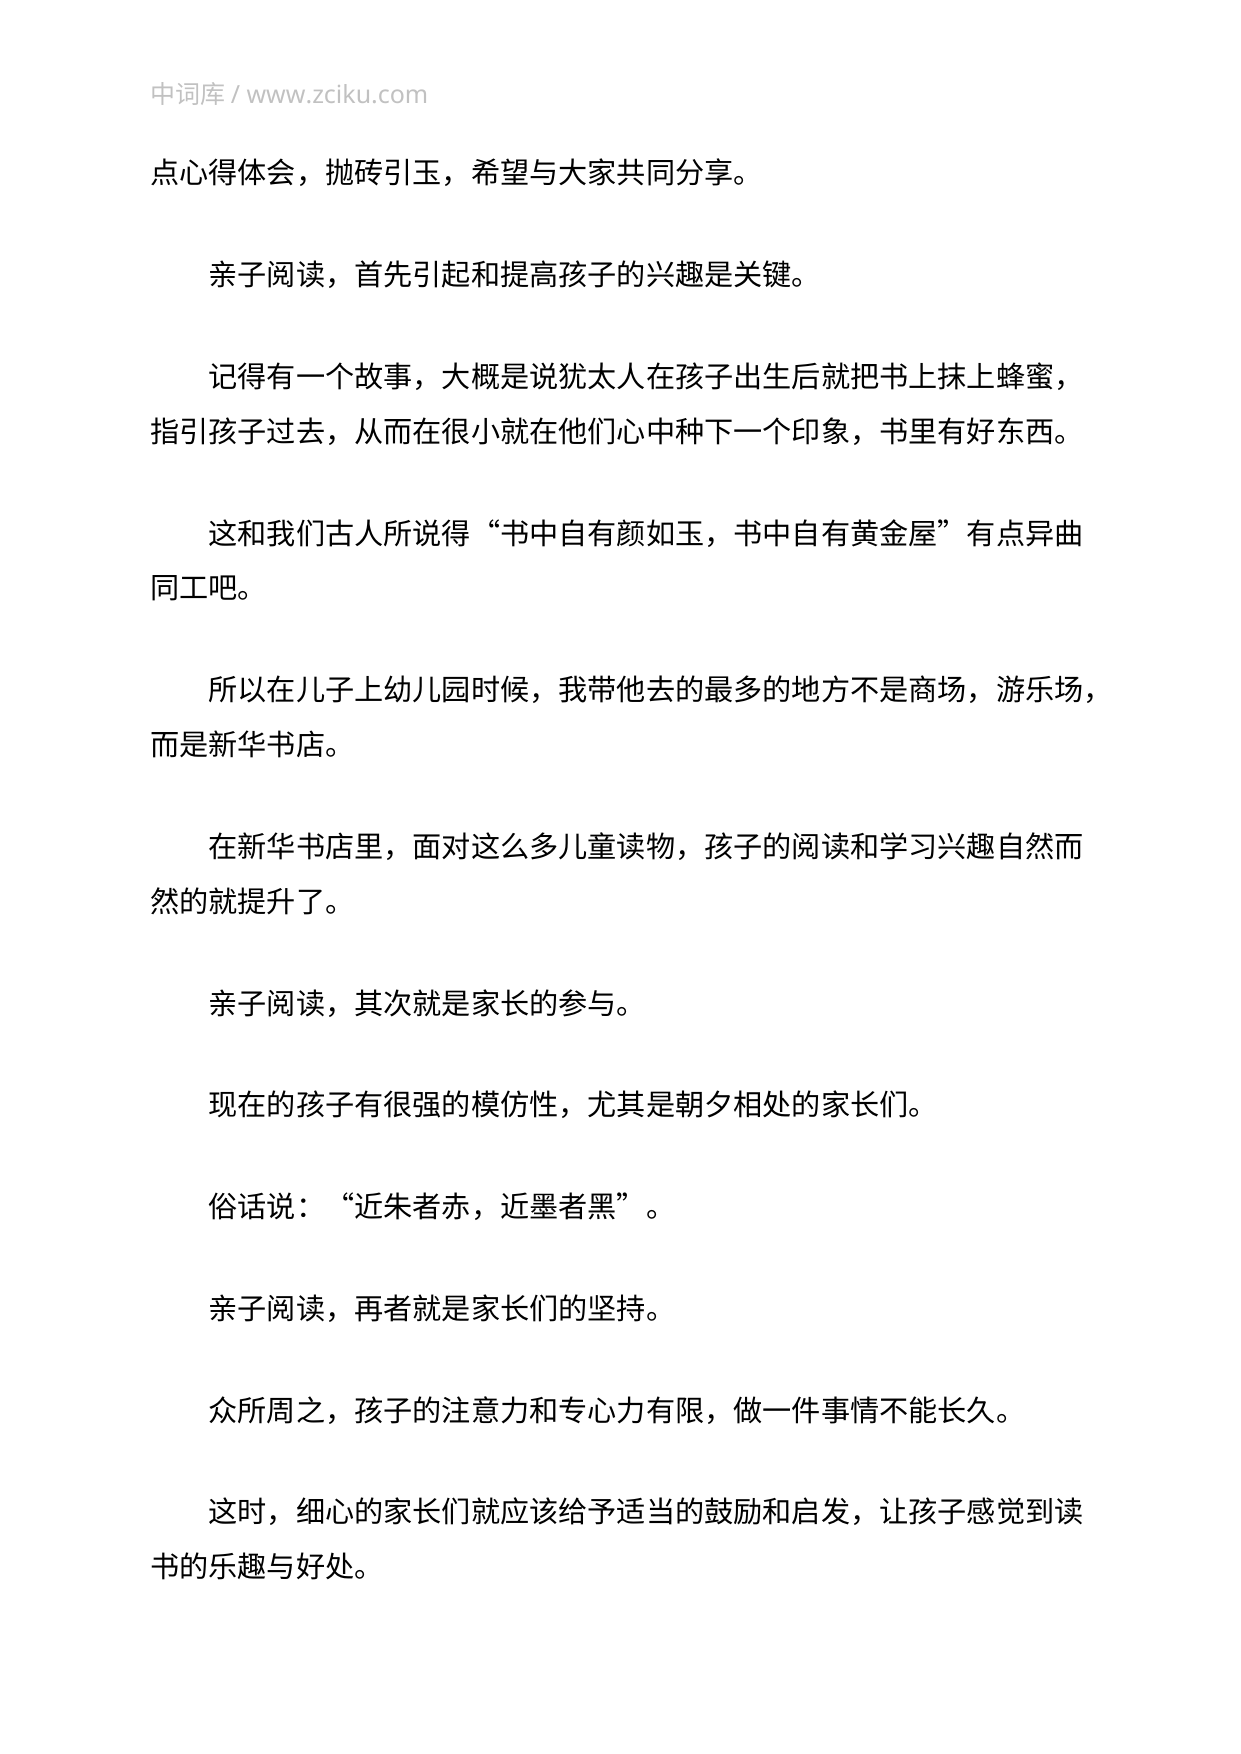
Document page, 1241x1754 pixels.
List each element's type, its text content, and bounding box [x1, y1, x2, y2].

text 记得有一个故事，大概是说犹太人在孩子出生后就把书上抹上蜂蜜，指引孩子过去，从而在很小就在他们心中种下一个印象，书里有好东西。 [150, 353, 1090, 451]
text 在新华书店里，面对这么多儿童读物，孩子的阅读和学习兴趣自然而然的就提升了。 [150, 823, 1090, 921]
text 众所周之，孩子的注意力和专心力有限，做一件事情不能长久。 [150, 1387, 1090, 1429]
text 俗话说：“近朱者赤，近墨者黑”。 [150, 1184, 1090, 1226]
text 这时，细心的家长们就应该给予适当的鼓励和启发，让孩子感觉到读书的乐趣与好处。 [150, 1489, 1090, 1586]
text 这和我们古人所说得“书中自有颜如玉，书中自有黄金屋”有点异曲同工吧。 [150, 510, 1090, 607]
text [150, 150, 1090, 192]
text 亲子阅读，首先引起和提高孩子的兴趣是关键。 [150, 252, 1090, 294]
text 现在的孩子有很强的模仿性，尤其是朝夕相处的家长们。 [150, 1082, 1090, 1124]
text 亲子阅读，再者就是家长们的坚持。 [150, 1286, 1090, 1328]
text 所以在儿子上幼儿园时候，我带他去的最多的地方不是商场，游乐场，而是新华书店。 [150, 667, 1090, 764]
text 亲子阅读，其次就是家长的参与。 [150, 980, 1090, 1022]
